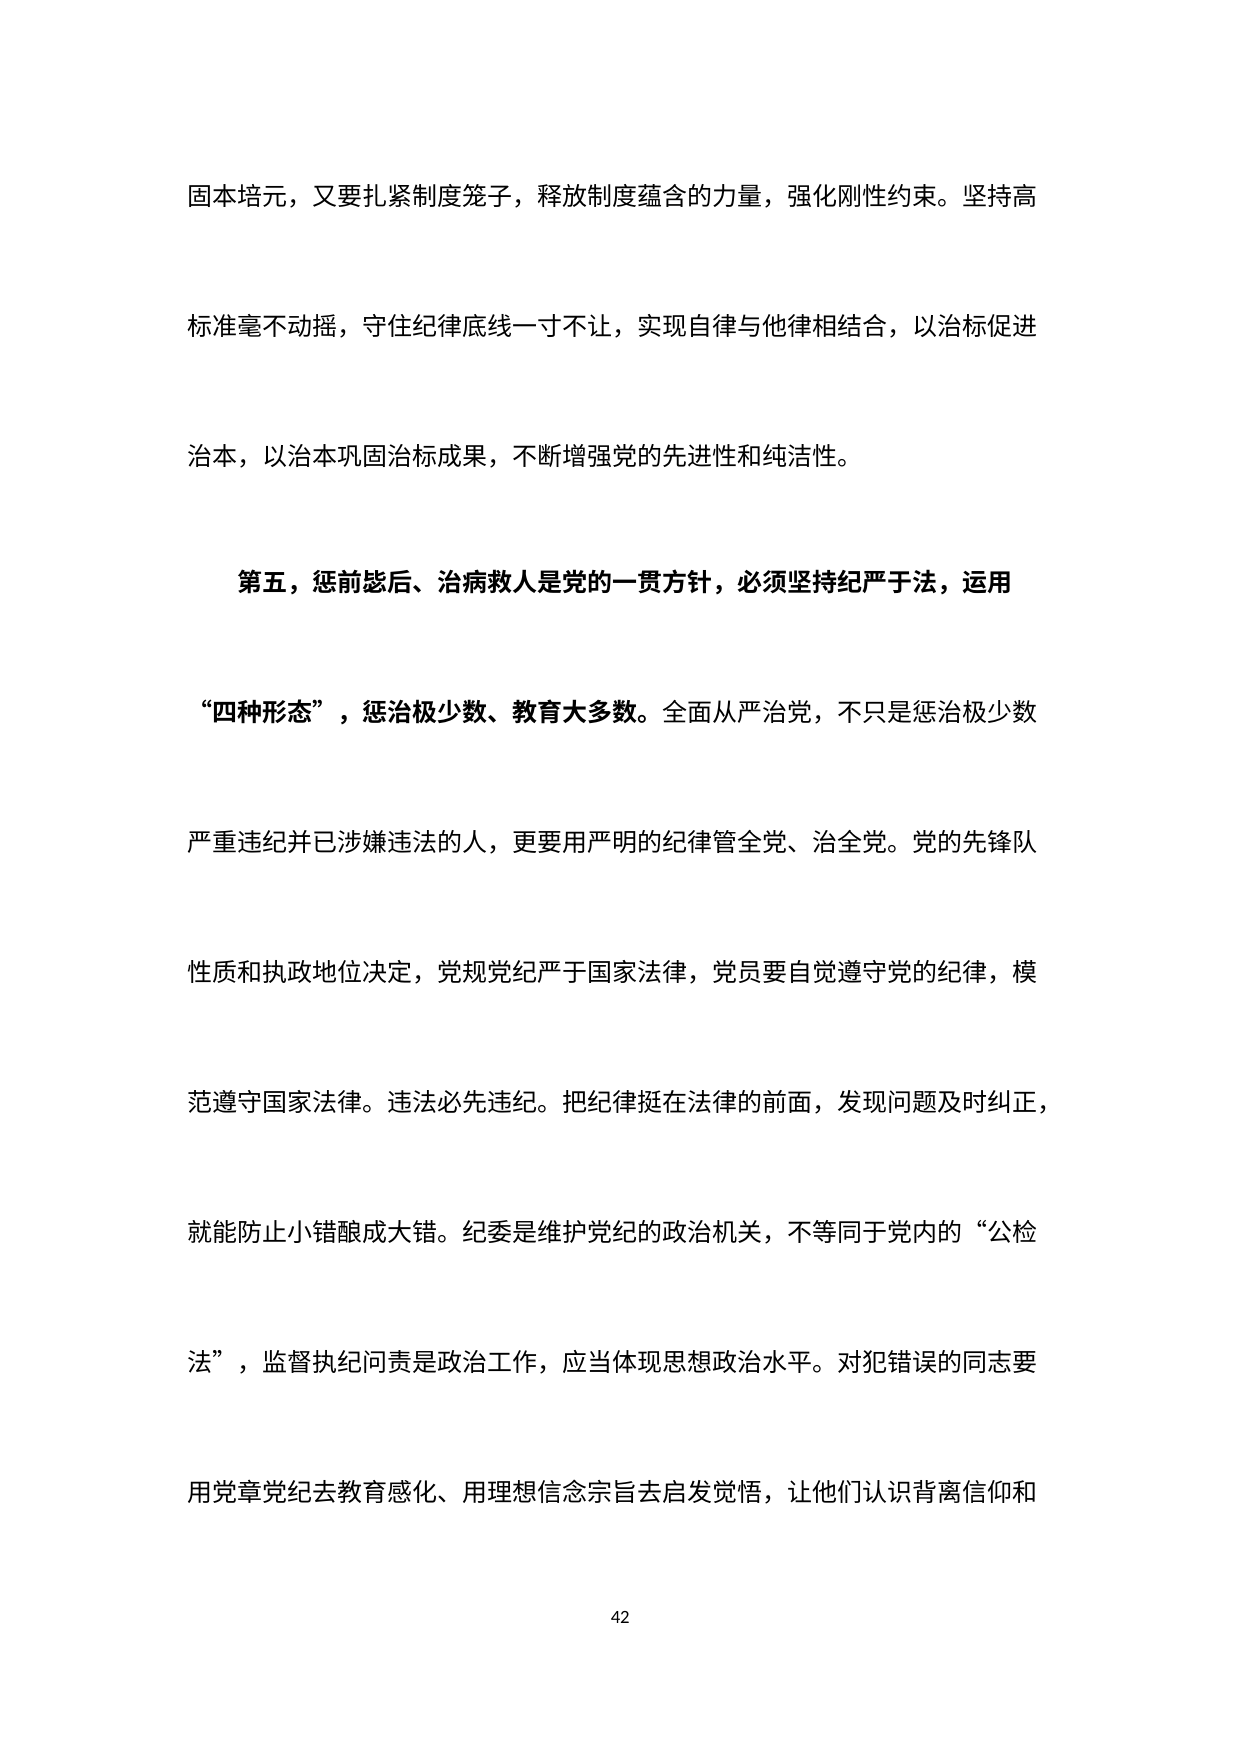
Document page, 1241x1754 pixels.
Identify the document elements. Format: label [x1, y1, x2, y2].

text [187, 162, 1053, 487]
text [187, 548, 1053, 1523]
